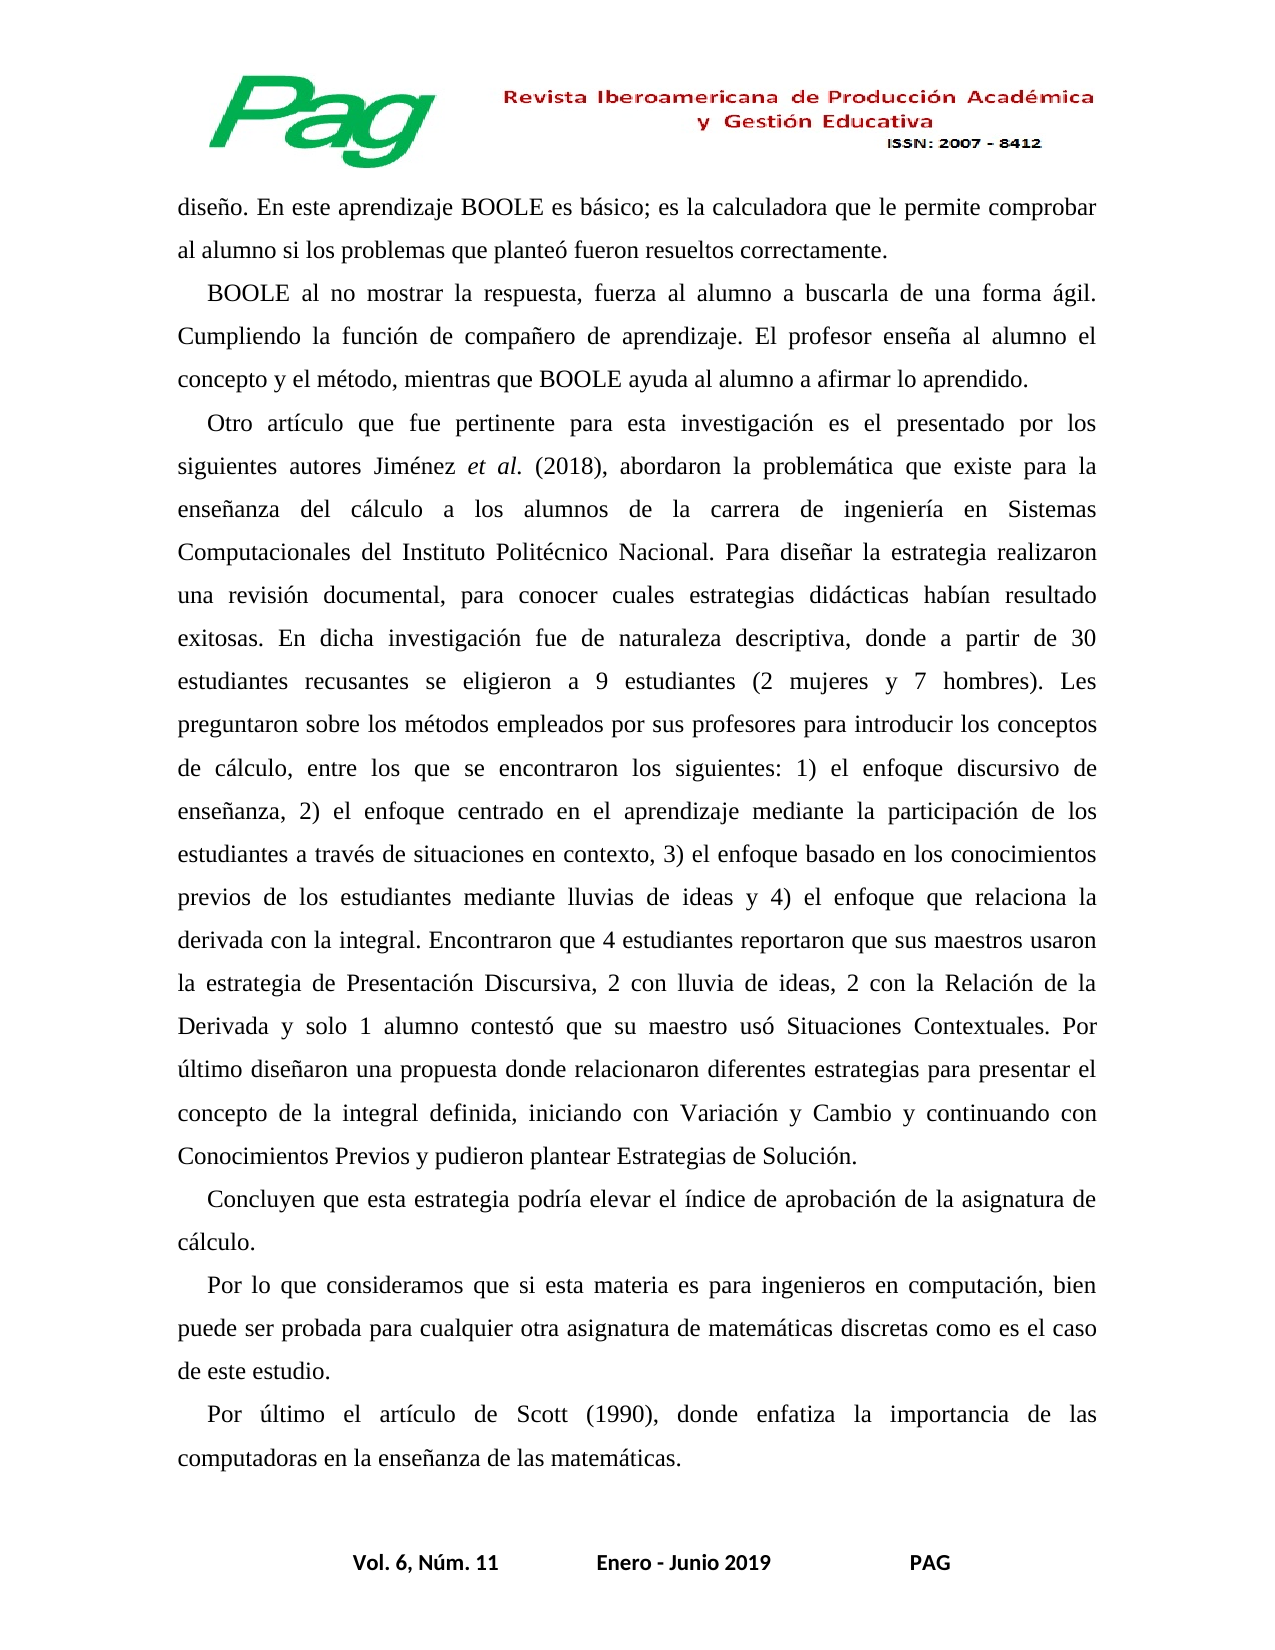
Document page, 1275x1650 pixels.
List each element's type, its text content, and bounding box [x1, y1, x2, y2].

text Por lo que consideramos que si esta materia es para ingenieros en computación, bien puede ser probada para cualquier otra asignatura de matemáticas discretas como es el caso de este estudio. [177, 1270, 1098, 1385]
picture [209, 73, 1096, 169]
text BOOLE al no mostrar la respuesta, fuerza al alumno a buscarla de una forma ágil. Cumpliendo la función de compañero de aprendizaje. El profesor enseña al alumno el concepto y el método, mientras que BOOLE ayuda al alumno a afirmar lo aprendido. [177, 278, 1098, 393]
text Otro artículo que fue pertinente para esta investigación es el presentado por los siguientes autores Jiménez et al. (2018), abordaron la problemática que existe para la enseñanza del cálculo a los alumnos de la carrera de ingeniería en Sistemas Computacionales del Instituto Politécnico Nacional. Para diseñar la estrategia realizaron una revisión documental, para conocer cuales estrategias didácticas habían resultado exitosas. En dicha investigación fue de naturaleza descriptiva, donde a partir de 30 estudiantes recusantes se eligieron a 9 estudiantes (2 mujeres y 7 hombres). Les preguntaron sobre los métodos empleados por sus profesores para introducir los conceptos de cálculo, entre los que se encontraron los siguientes: 1) el enfoque discursivo de enseñanza, 2) el enfoque centrado en el aprendizaje mediante la participación de los estudiantes a través de situaciones en contexto, 3) el enfoque basado en los conocimientos previos de los estudiantes mediante lluvias de ideas y 4) el enfoque que relaciona la derivada con la integral. Encontraron que 4 estudiantes reportaron que sus maestros usaron la estrategia de Presentación Discursiva, 2 con lluvia de ideas, 2 con la Relación de la Derivada y solo 1 alumno contestó que su maestro usó Situaciones Contextuales. Por último diseñaron una propuesta donde relacionaron diferentes estrategias para presentar el concepto de la integral definida, iniciando con Variación y Cambio y continuando con Conocimientos Previos y pudieron plantear Estrategias de Solución. [177, 408, 1098, 1169]
text Concluyen que esta estrategia podría elevar el índice de aprobación de la asignatura de cálculo. [177, 1184, 1098, 1256]
text Por último el artículo de Scott (1990), donde enfatiza la importancia de las computadoras en la enseñanza de las matemáticas. [177, 1399, 1098, 1471]
